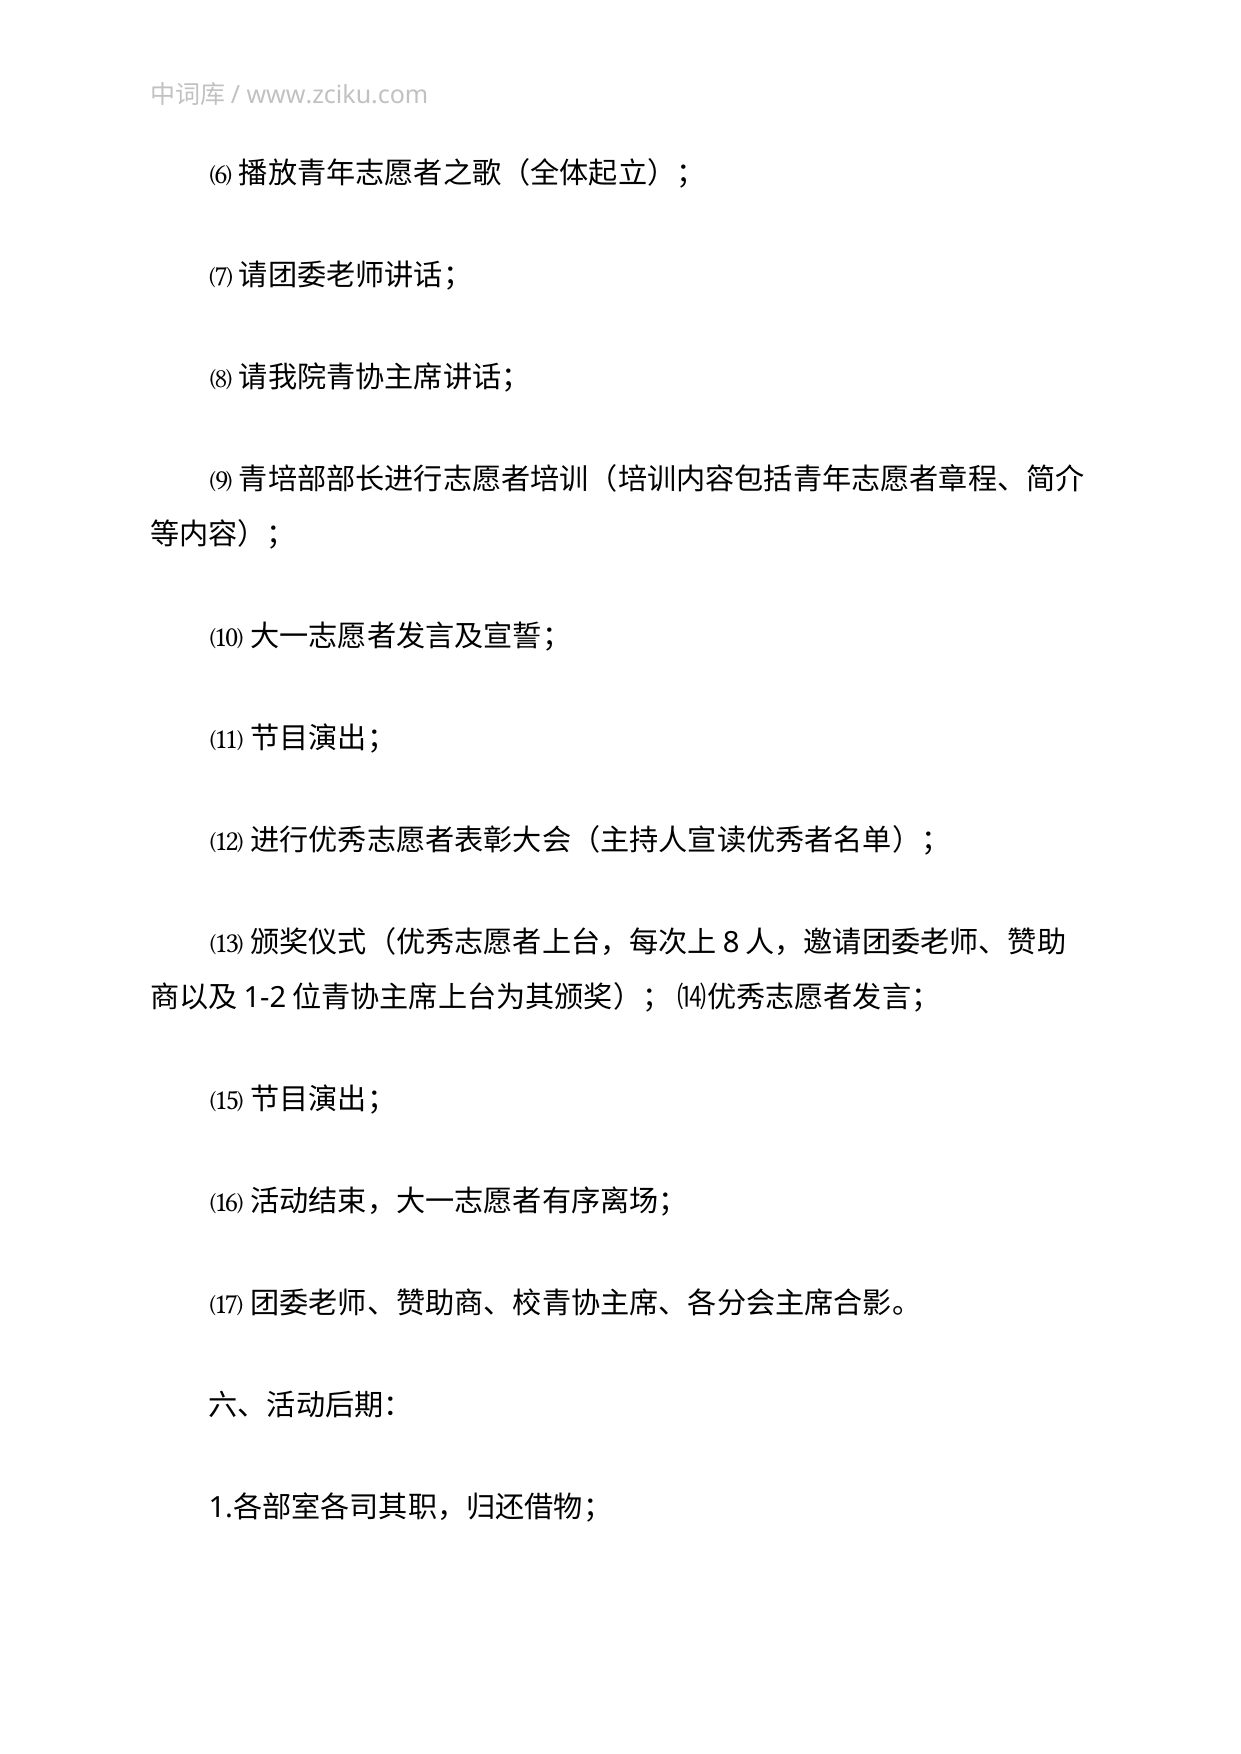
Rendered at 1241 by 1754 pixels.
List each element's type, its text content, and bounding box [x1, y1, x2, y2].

text 1.各部室各司其职，归还借物； [150, 1483, 1090, 1526]
text ⑼青培部部长进行志愿者培训（培训内容包括青年志愿者章程、简介等内容）； [150, 456, 1090, 553]
text ⑻请我院青协主席讲话； [150, 354, 1090, 396]
text ⒄团委老师、赞助商、校青协主席、各分会主席合影。 [150, 1279, 1090, 1322]
text ⒂节目演出； [150, 1076, 1090, 1118]
text ⑽大一志愿者发言及宣誓； [150, 613, 1090, 655]
text ⒀颁奖仪式（优秀志愿者上台，每次上8人，邀请团委老师、赞助商以及1-2位青协主席上台为其颁奖）； ⒁优秀志愿者发言； [150, 919, 1090, 1016]
text 六、活动后期： [150, 1382, 1090, 1424]
text ⑹播放青年志愿者之歌（全体起立）； [150, 150, 1090, 192]
text ⒃活动结束，大一志愿者有序离场； [150, 1178, 1090, 1220]
text ⑾节目演出； [150, 715, 1090, 757]
text ⑺请团委老师讲话； [150, 252, 1090, 294]
text ⑿进行优秀志愿者表彰大会（主持人宣读优秀者名单）； [150, 817, 1090, 859]
